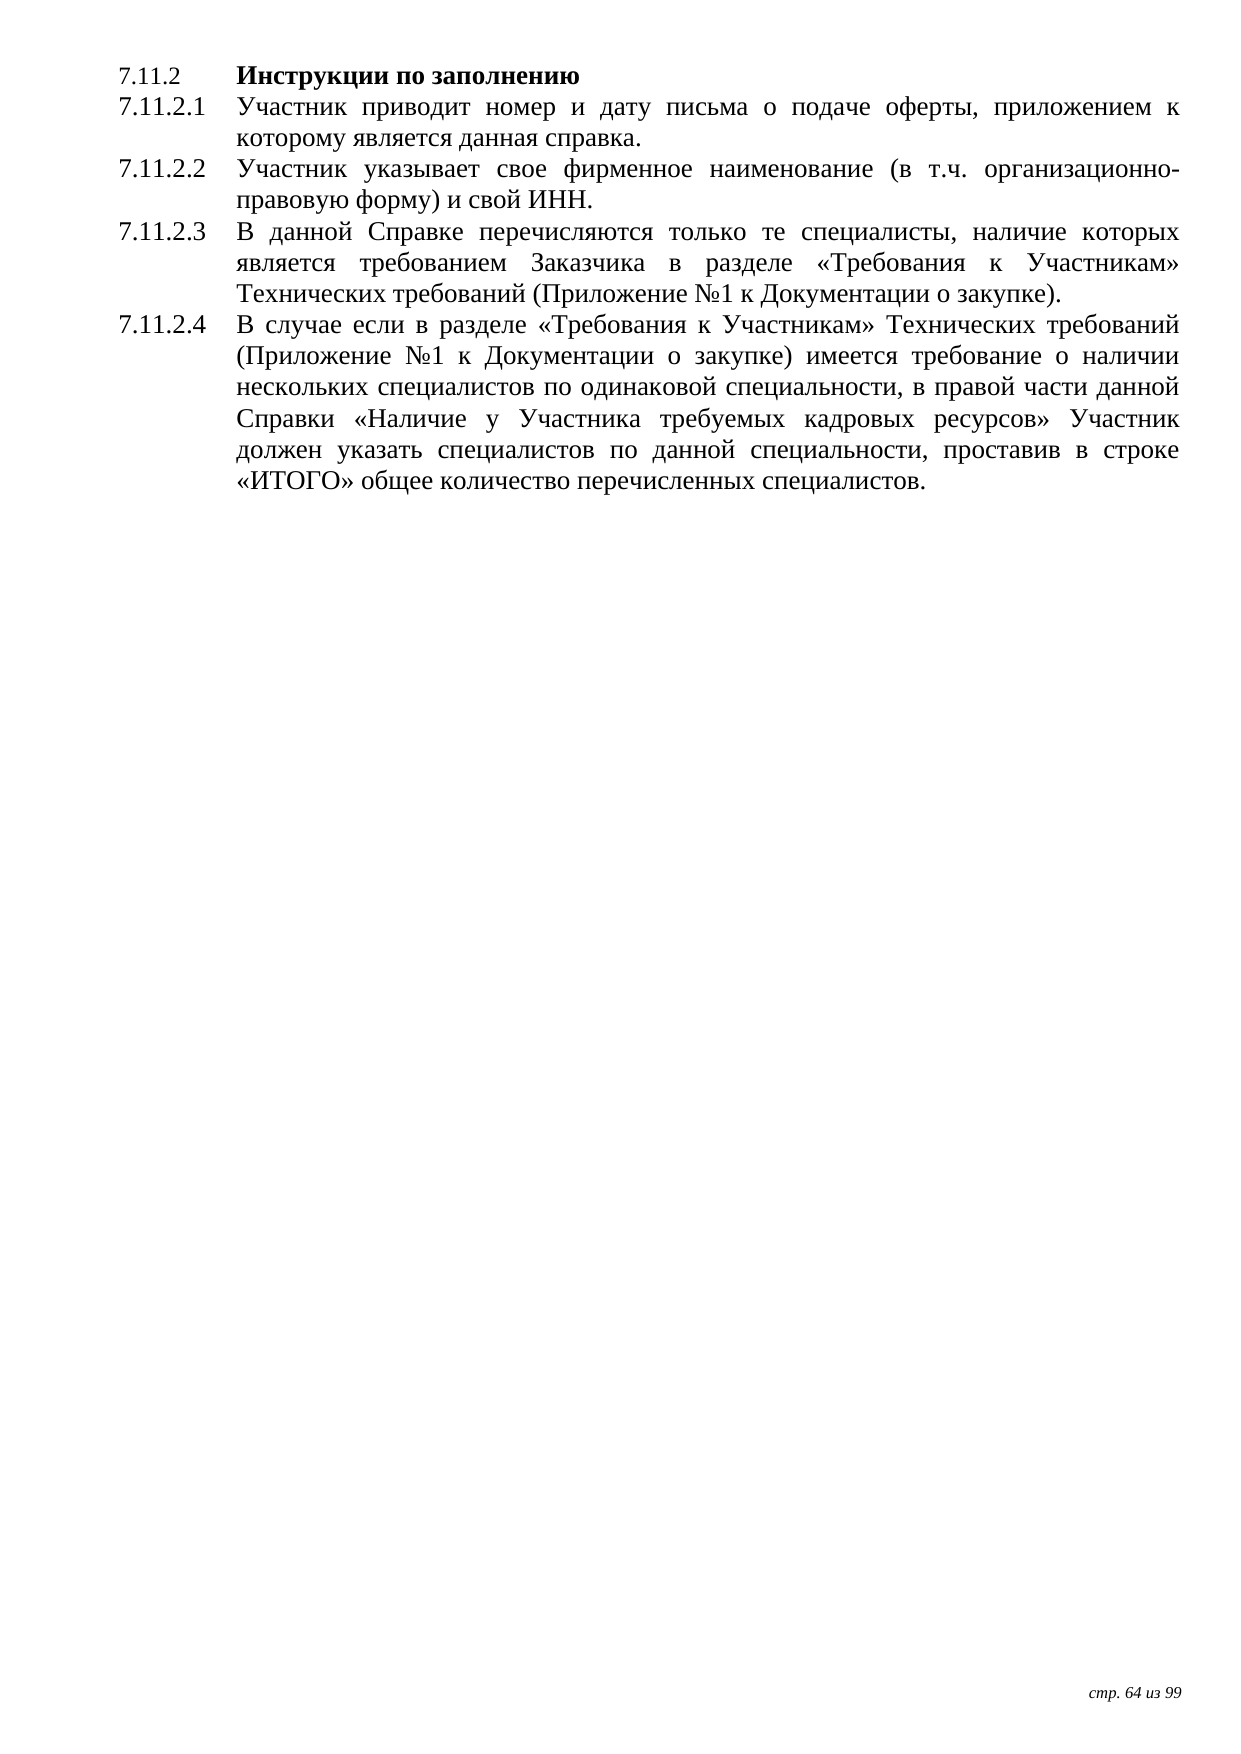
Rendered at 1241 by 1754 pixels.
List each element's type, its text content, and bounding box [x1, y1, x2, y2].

text В данной Справке перечисляются только те специалисты, наличие которых является требованием Заказчика в разделе «Требования к Участникам» Технических требований (Приложение №1 к Документации о закупке). [118, 215, 1181, 308]
text Участник приводит номер и дату письма о подаче оферты, приложением к которому является данная справка. [118, 90, 1181, 152]
text В случае если в разделе «Требования к Участникам» Технических требований (Приложение №1 к Документации о закупке) имеется требование о наличии нескольких специалистов по одинаковой специальности, в правой части данной Справки «Наличие у Участника требуемых кадровых ресурсов» Участник должен указать специалистов по данной специальности, проставив в строке «ИТОГО» общее количество перечисленных специалистов. [118, 308, 1181, 495]
text Участник указывает свое фирменное наименование (в т.ч. организационно-правовую форму) и свой ИНН. [118, 152, 1181, 215]
text Инструкции по заполнению [118, 59, 1181, 90]
